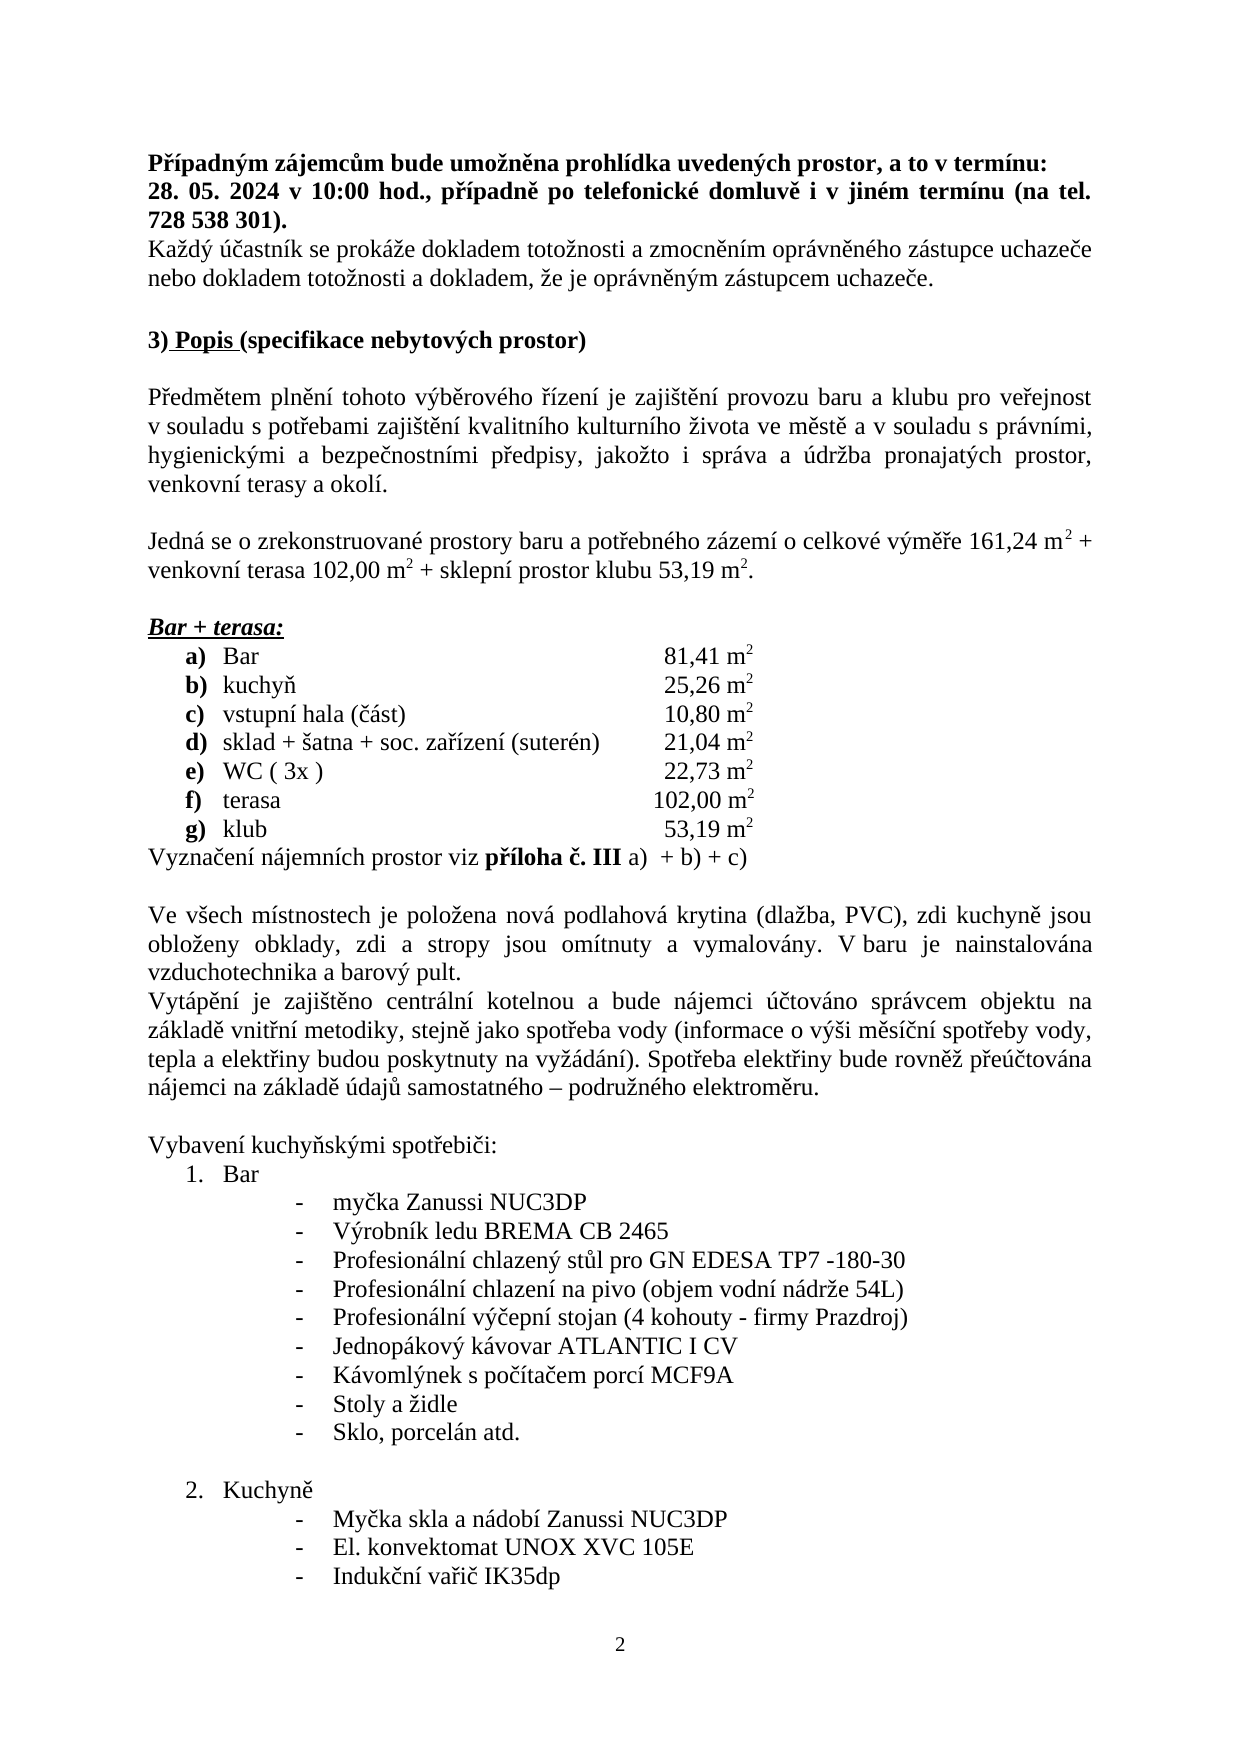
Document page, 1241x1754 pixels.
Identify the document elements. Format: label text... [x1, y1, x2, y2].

list vstupní hala (část) 10,80 m2 [185, 699, 1093, 727]
list Profesionální chlazení na pivo (objem vodní nádrže 54L) [295, 1274, 1093, 1302]
list Bar 81,41 m2 [185, 641, 1093, 670]
list WC ( 3x ) 22,73 m2 [185, 756, 1093, 785]
list Kuchyně [185, 1475, 1093, 1504]
text Ve všech místnostech je položena nová podlahová krytina (dlažba, PVC), zdi kuchyně jsou obloženy obklady, zdi a stropy jsou omítnuty a vymalovány. V baru je nainstalována vzduchotechnika a barový pult. [148, 900, 1093, 986]
text Bar + terasa: [148, 612, 1093, 641]
list Kávomlýnek s počítačem porcí MCF9A [295, 1360, 1093, 1389]
text Předmětem plnění tohoto výběrového řízení je zajištění provozu baru a klubu pro veřejnost v souladu s potřebami zajištění kvalitního kulturního života ve městě a v souladu s právními, hygienickými a bezpečnostními předpisy, jakožto i správa a údržba pronajatých prostor, venkovní terasy a okolí. [148, 382, 1093, 497]
text Vyznačení nájemních prostor viz příloha č. III a) + b) + c) [148, 842, 1093, 871]
list Bar [185, 1159, 1093, 1187]
text 28. 05. 2024 v 10:00 hod., případně po telefonické domluvě i v jiném termínu (na tel. 728 538 301). [148, 176, 1093, 234]
list sklad + šatna + soc. zařízení (suterén) 21,04 m2 [185, 727, 1093, 756]
list kuchyň 25,26 m2 [185, 670, 1093, 699]
list Jednopákový kávovar ATLANTIC I CV [295, 1331, 1093, 1360]
text 3) Popis (specifikace nebytových prostor) [148, 325, 1093, 354]
list Stoly a židle [295, 1389, 1093, 1417]
list El. konvektomat UNOX XVC 105E [295, 1532, 1093, 1561]
list Sklo, porcelán atd. [295, 1417, 1093, 1446]
list myčka Zanussi NUC3DP [295, 1187, 1093, 1216]
list klub 53,19 m2 [185, 814, 1093, 842]
list Profesionální výčepní stojan (4 kohouty - firmy Prazdroj) [295, 1302, 1093, 1331]
text Případným zájemcům bude umožněna prohlídka uvedených prostor, a to v termínu: [148, 148, 1093, 176]
list terasa 102,00 m2 [185, 785, 1093, 814]
text Vybavení kuchyňskými spotřebiči: [148, 1130, 1093, 1159]
text Vytápění je zajištěno centrální kotelnou a bude nájemci účtováno správcem objektu na základě vnitřní metodiky, stejně jako spotřeba vody (informace o výši měsíční spotřeby vody, tepla a elektřiny budou poskytnuty na vyžádání). Spotřeba elektřiny bude rovněž přeúčtována nájemci na základě údajů samostatného – podružného elektroměru. [148, 986, 1093, 1101]
text Jedná se o zrekonstruované prostory baru a potřebného zázemí o celkové výměře 161,24 m2 + venkovní terasa 102,00 m2 + sklepní prostor klubu 53,19 m2. [148, 526, 1093, 584]
list Profesionální chlazený stůl pro GN EDESA TP7 -180-30 [295, 1245, 1093, 1274]
list Myčka skla a nádobí Zanussi NUC3DP [295, 1504, 1093, 1532]
list Indukční vařič IK35dp [295, 1561, 1093, 1590]
list Výrobník ledu BREMA CB 2465 [295, 1216, 1093, 1245]
text Každý účastník se prokáže dokladem totožnosti a zmocněním oprávněného zástupce uchazeče nebo dokladem totožnosti a dokladem, že je oprávněným zástupcem uchazeče. [148, 234, 1093, 291]
